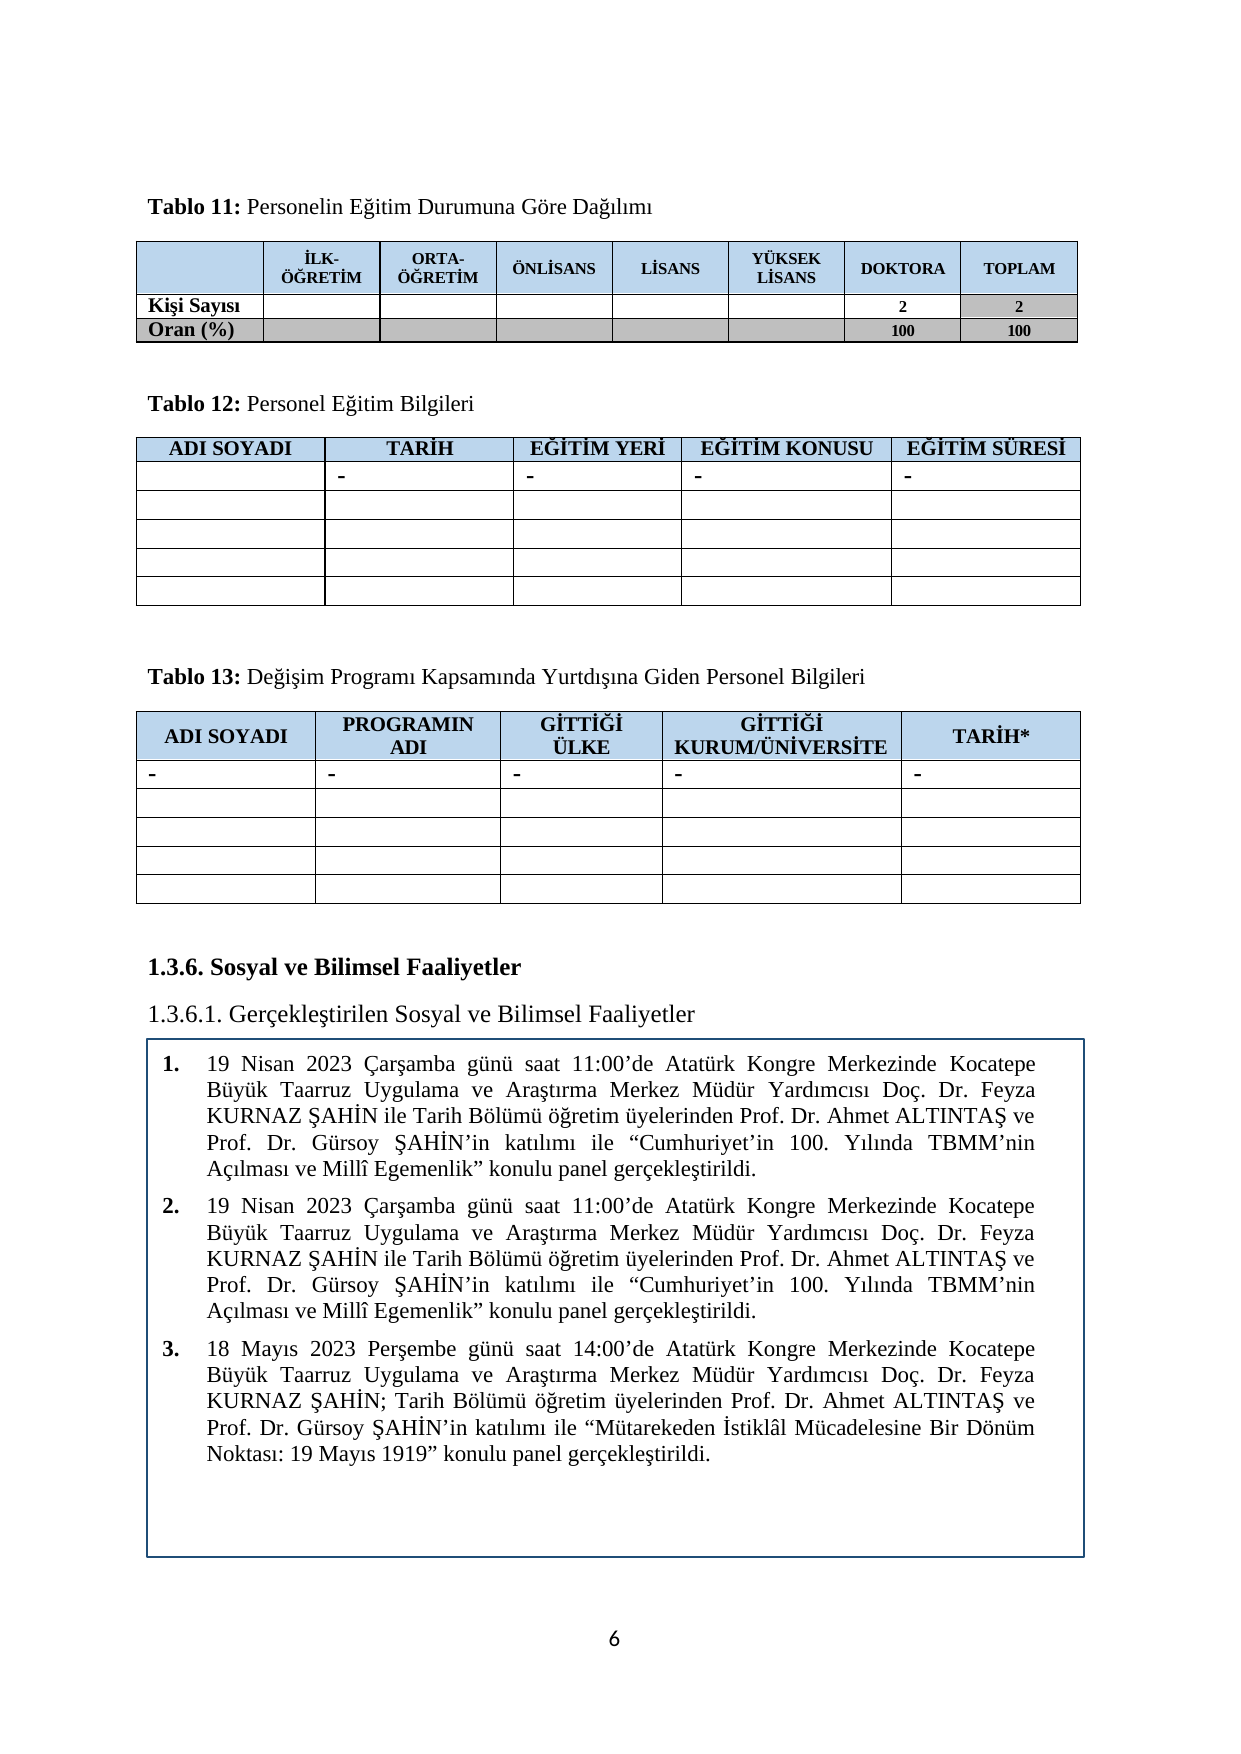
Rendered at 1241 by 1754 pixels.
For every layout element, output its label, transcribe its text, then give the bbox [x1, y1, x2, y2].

table_cell - [137, 761, 315, 788]
table_cell [501, 875, 662, 903]
table_cell [902, 818, 1080, 846]
table_cell [682, 491, 891, 519]
table_cell 2 [961, 295, 1077, 317]
table_header EĞİTİM SÜRESİ [892, 438, 1080, 461]
table_cell [682, 549, 891, 576]
table_cell [501, 847, 662, 874]
table_cell [316, 818, 500, 846]
table_header ÖNLİSANS [497, 242, 612, 293]
table_cell [137, 875, 315, 903]
table_header YÜKSEK LİSANS [729, 242, 844, 293]
table_cell [137, 789, 315, 817]
table_cell [326, 520, 513, 547]
table_cell [264, 319, 379, 341]
table_cell [316, 789, 500, 817]
subtitle Sosyal ve Bilimsel Faaliyetler [147, 952, 1111, 981]
table_cell [892, 577, 1080, 605]
table_cell [682, 520, 891, 547]
table_cell [613, 319, 728, 341]
table_cell - [663, 761, 901, 788]
table_cell [902, 789, 1080, 817]
text Tablo 13: Değişim Programı Kapsamında Yurtdışına Giden Personel Bilgileri [147, 663, 1111, 690]
table_cell [137, 847, 315, 874]
table_cell [514, 520, 681, 547]
table_cell - [892, 462, 1080, 490]
text Tablo 11: Personelin Eğitim Durumuna Göre Dağılımı [147, 193, 1111, 219]
table_cell - [902, 761, 1080, 788]
table_header LİSANS [613, 242, 728, 293]
table_header TARİH [326, 438, 513, 461]
table_cell [137, 818, 315, 846]
table_header GİTTİĞİ KURUM/ÜNİVERSİTE [663, 712, 901, 759]
table_cell [137, 520, 324, 547]
table_cell [326, 549, 513, 576]
table_cell [663, 789, 901, 817]
table_cell [316, 875, 500, 903]
table_cell [137, 549, 324, 576]
table_cell [682, 577, 891, 605]
table_cell [501, 818, 662, 846]
table_cell - [682, 462, 891, 490]
table_cell [381, 319, 496, 341]
table_cell [497, 295, 612, 317]
table_cell - [514, 462, 681, 490]
table_cell 2 [845, 295, 960, 317]
table_cell [902, 875, 1080, 903]
table_cell [501, 789, 662, 817]
table_cell [137, 577, 324, 605]
table_cell [663, 818, 901, 846]
table_cell [729, 319, 844, 341]
table_cell [729, 295, 844, 317]
table_cell [316, 847, 500, 874]
table_header ORTA- ÖĞRETİM [381, 242, 496, 293]
table_cell [892, 491, 1080, 519]
table_cell [514, 549, 681, 576]
table_cell [381, 295, 496, 317]
table_cell 100 [845, 319, 960, 341]
table_header PROGRAMIN ADI [316, 712, 500, 759]
table_cell [497, 319, 612, 341]
table_cell [137, 491, 324, 519]
table_cell Oran (%) [137, 319, 263, 341]
table_header [137, 242, 263, 293]
table_header GİTTİĞİ ÜLKE [501, 712, 662, 759]
table_header TARİH* [902, 712, 1080, 759]
table_cell [514, 491, 681, 519]
table_cell - [501, 761, 662, 788]
table_cell [902, 847, 1080, 874]
table_cell [326, 577, 513, 605]
table_header ADI SOYADI [137, 438, 324, 461]
table_cell - [326, 462, 513, 490]
table_cell [663, 875, 901, 903]
table_cell [137, 462, 324, 490]
table_header ADI SOYADI [137, 712, 315, 759]
table_header EĞİTİM KONUSU [682, 438, 891, 461]
table_cell Kişi Sayısı [137, 295, 263, 317]
table_cell [514, 577, 681, 605]
table_cell [264, 295, 379, 317]
table_header TOPLAM [961, 242, 1077, 293]
text Tablo 12: Personel Eğitim Bilgileri [147, 389, 1111, 416]
table_cell 100 [961, 319, 1077, 341]
table_cell - [316, 761, 500, 788]
table_cell [613, 295, 728, 317]
list Gerçekleştirilen Sosyal ve Bilimsel Faaliyetler [147, 999, 1111, 1027]
table_cell [892, 520, 1080, 547]
table_header EĞİTİM YERİ [514, 438, 681, 461]
table_cell [663, 847, 901, 874]
table_header İLK- ÖĞRETİM [264, 242, 379, 293]
table_cell [326, 491, 513, 519]
table_header DOKTORA [845, 242, 960, 293]
table_cell [892, 549, 1080, 576]
